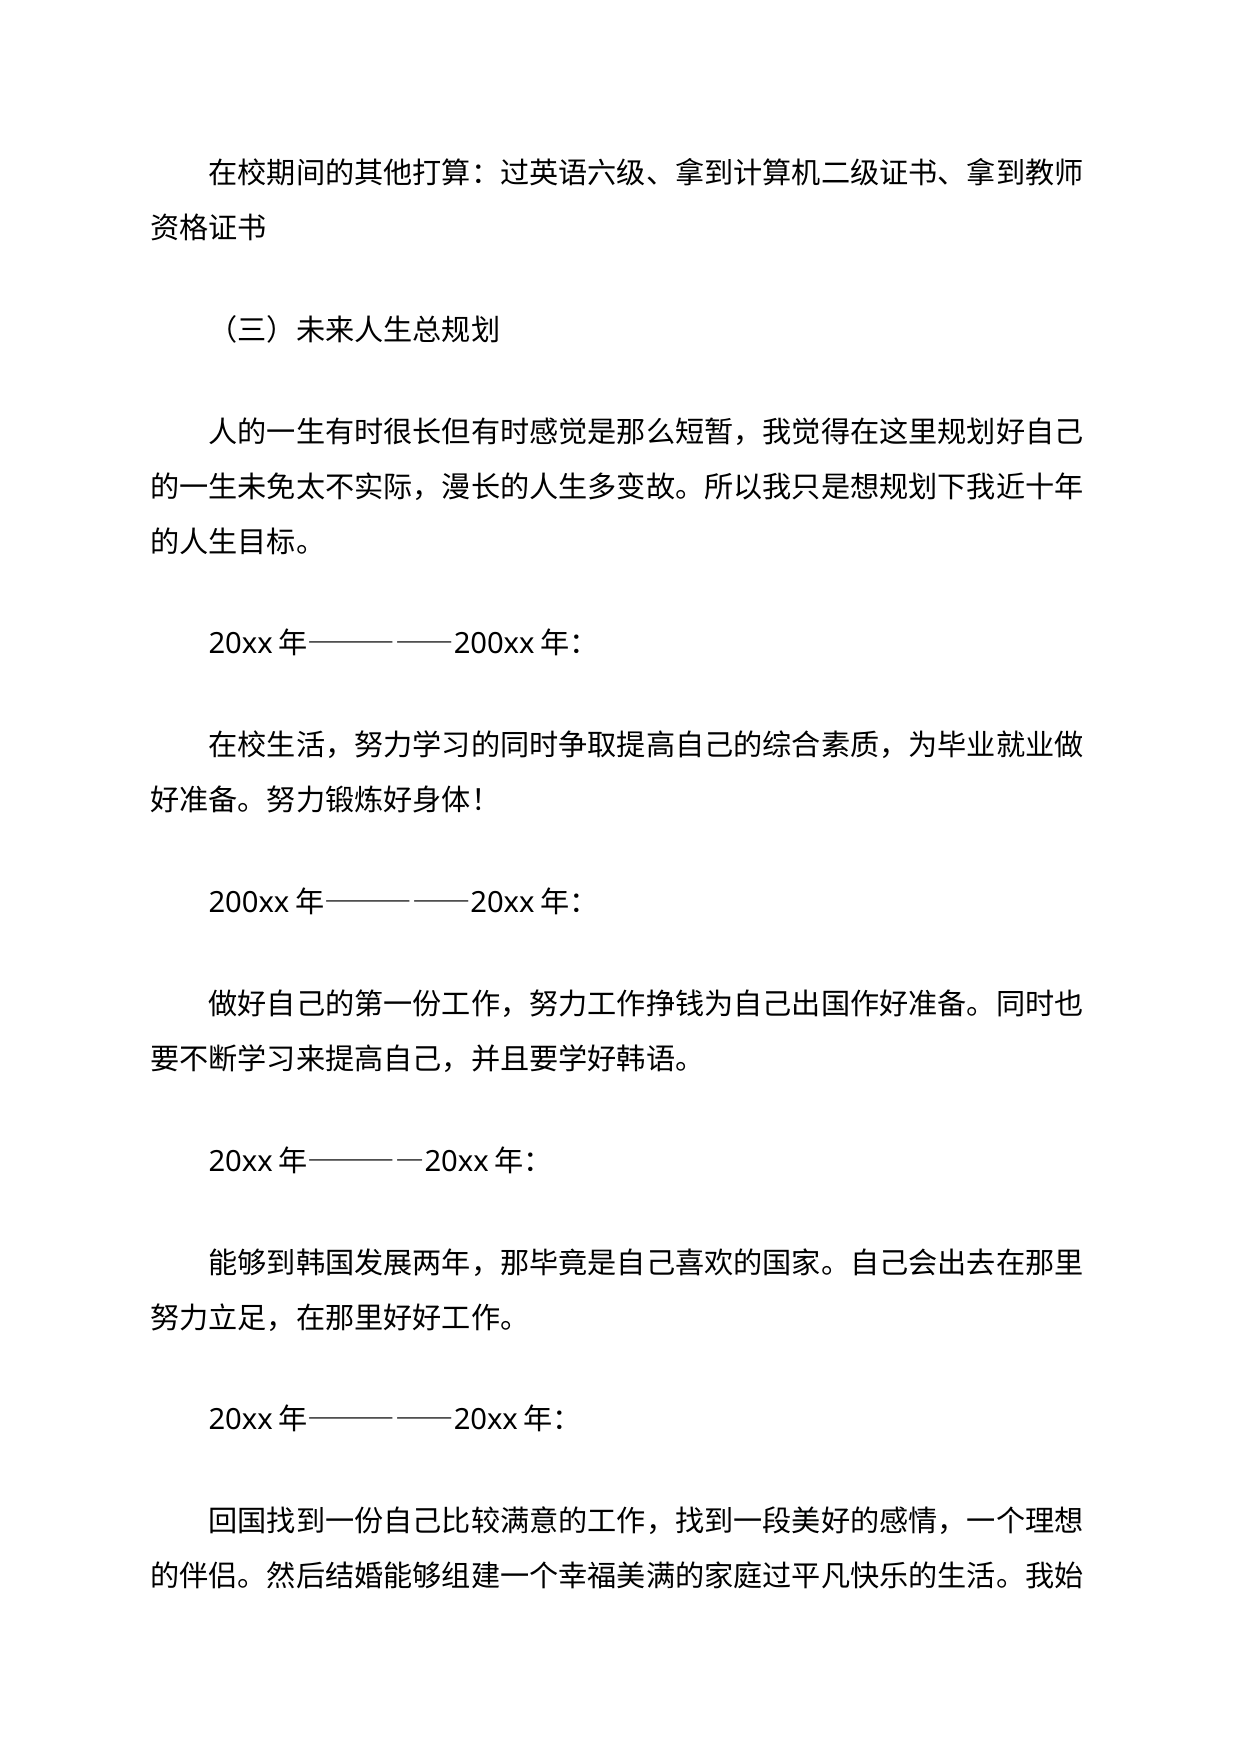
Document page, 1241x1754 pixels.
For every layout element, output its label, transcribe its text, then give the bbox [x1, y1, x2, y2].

text 20xx年—————200xx年： [150, 620, 1090, 662]
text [150, 1498, 1090, 1595]
text 人的一生有时很长但有时感觉是那么短暂，我觉得在这里规划好自己的一生未免太不实际，漫长的人生多变故。所以我只是想规划下我近十年的人生目标。 [150, 408, 1090, 561]
text 能够到韩国发展两年，那毕竟是自己喜欢的国家。自己会出去在那里努力立足，在那里好好工作。 [150, 1239, 1090, 1336]
text 在校期间的其他打算：过英语六级、拿到计算机二级证书、拿到教师资格证书 [150, 150, 1090, 247]
text 20xx年—————20xx年： [150, 1396, 1090, 1438]
text 200xx年—————20xx年： [150, 879, 1090, 921]
text 做好自己的第一份工作，努力工作挣钱为自己出国作好准备。同时也要不断学习来提高自己，并且要学好韩语。 [150, 981, 1090, 1078]
text 20xx年————20xx年： [150, 1137, 1090, 1180]
text （三）未来人生总规划 [150, 307, 1090, 349]
text 在校生活，努力学习的同时争取提高自己的综合素质，为毕业就业做好准备。努力锻炼好身体！ [150, 722, 1090, 819]
